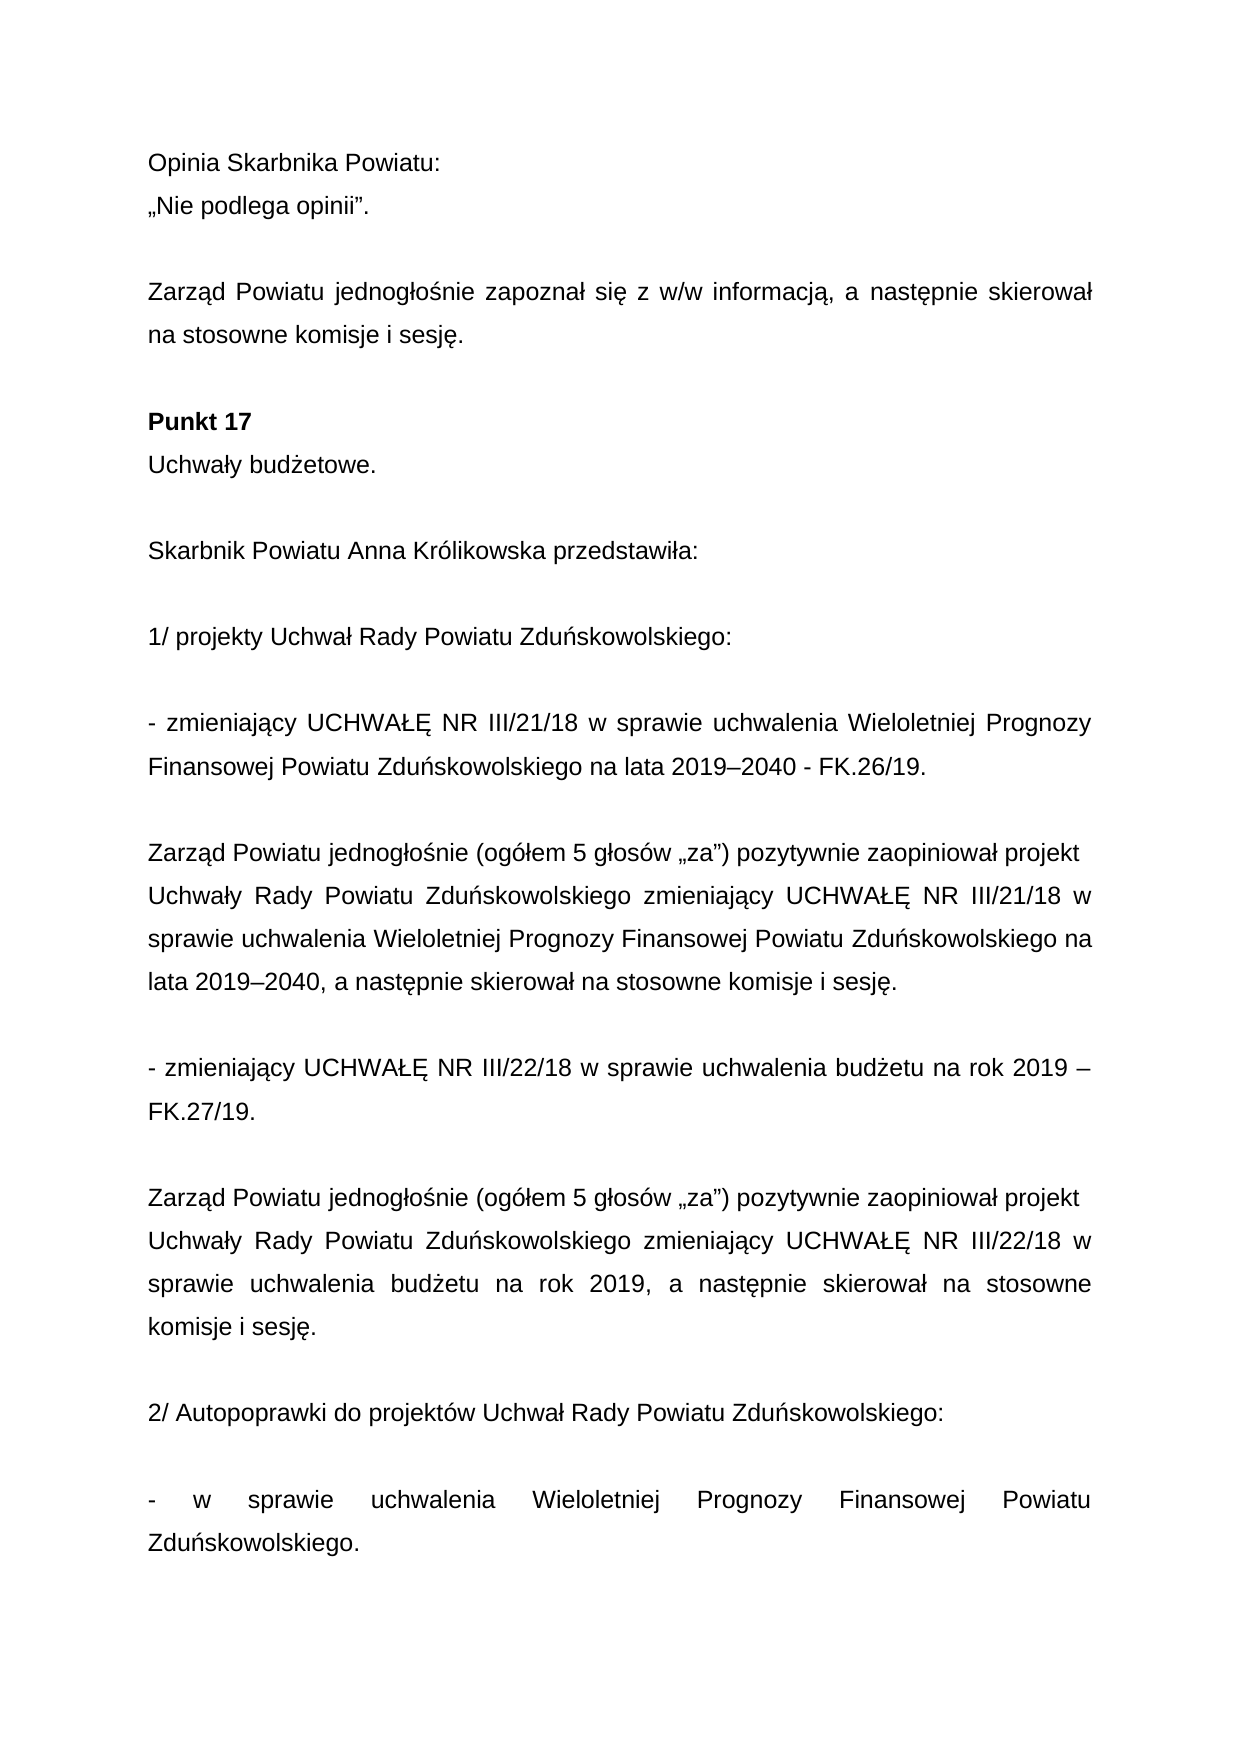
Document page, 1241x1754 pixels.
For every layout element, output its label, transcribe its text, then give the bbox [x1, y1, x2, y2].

text Skarbnik Powiatu Anna Królikowska przedstawiła: [148, 536, 1092, 564]
text - zmieniający UCHWAŁĘ NR III/22/18 w sprawie uchwalenia budżetu na rok 2019 – FK.27/19. [148, 1053, 1092, 1125]
text „Nie podlega opinii”. [148, 191, 1092, 219]
text Zarząd Powiatu jednogłośnie (ogółem 5 głosów „za”) pozytywnie zaopiniował projekt [148, 1183, 1092, 1211]
text Uchwały Rady Powiatu Zduńskowolskiego zmieniający UCHWAŁĘ NR III/22/18 w sprawie uchwalenia budżetu na rok 2019, a następnie skierował na stosowne komisje i sesję. [148, 1226, 1092, 1341]
text 2/ Autopoprawki do projektów Uchwał Rady Powiatu Zduńskowolskiego: [148, 1398, 1092, 1427]
text Uchwały Rady Powiatu Zduńskowolskiego zmieniający UCHWAŁĘ NR III/21/18 w sprawie uchwalenia Wieloletniej Prognozy Finansowej Powiatu Zduńskowolskiego na lata 2019–2040, a następnie skierował na stosowne komisje i sesję. [148, 881, 1092, 996]
text Zarząd Powiatu jednogłośnie (ogółem 5 głosów „za”) pozytywnie zaopiniował projekt [148, 838, 1092, 866]
text Punkt 17 [148, 406, 1092, 435]
text Opinia Skarbnika Powiatu: [148, 148, 1092, 176]
text Uchwały budżetowe. [148, 449, 1092, 478]
text - zmieniający UCHWAŁĘ NR III/21/18 w sprawie uchwalenia Wieloletniej Prognozy Finansowej Powiatu Zduńskowolskiego na lata 2019–2040 - FK.26/19. [148, 708, 1092, 780]
text Zarząd Powiatu jednogłośnie zapoznał się z w/w informacją, a następnie skierował na stosowne komisje i sesję. [148, 277, 1092, 349]
text 1/ projekty Uchwał Rady Powiatu Zduńskowolskiego: [148, 622, 1092, 651]
text - w sprawie uchwalenia Wieloletniej Prognozy Finansowej Powiatu Zduńskowolskiego. [148, 1484, 1092, 1556]
